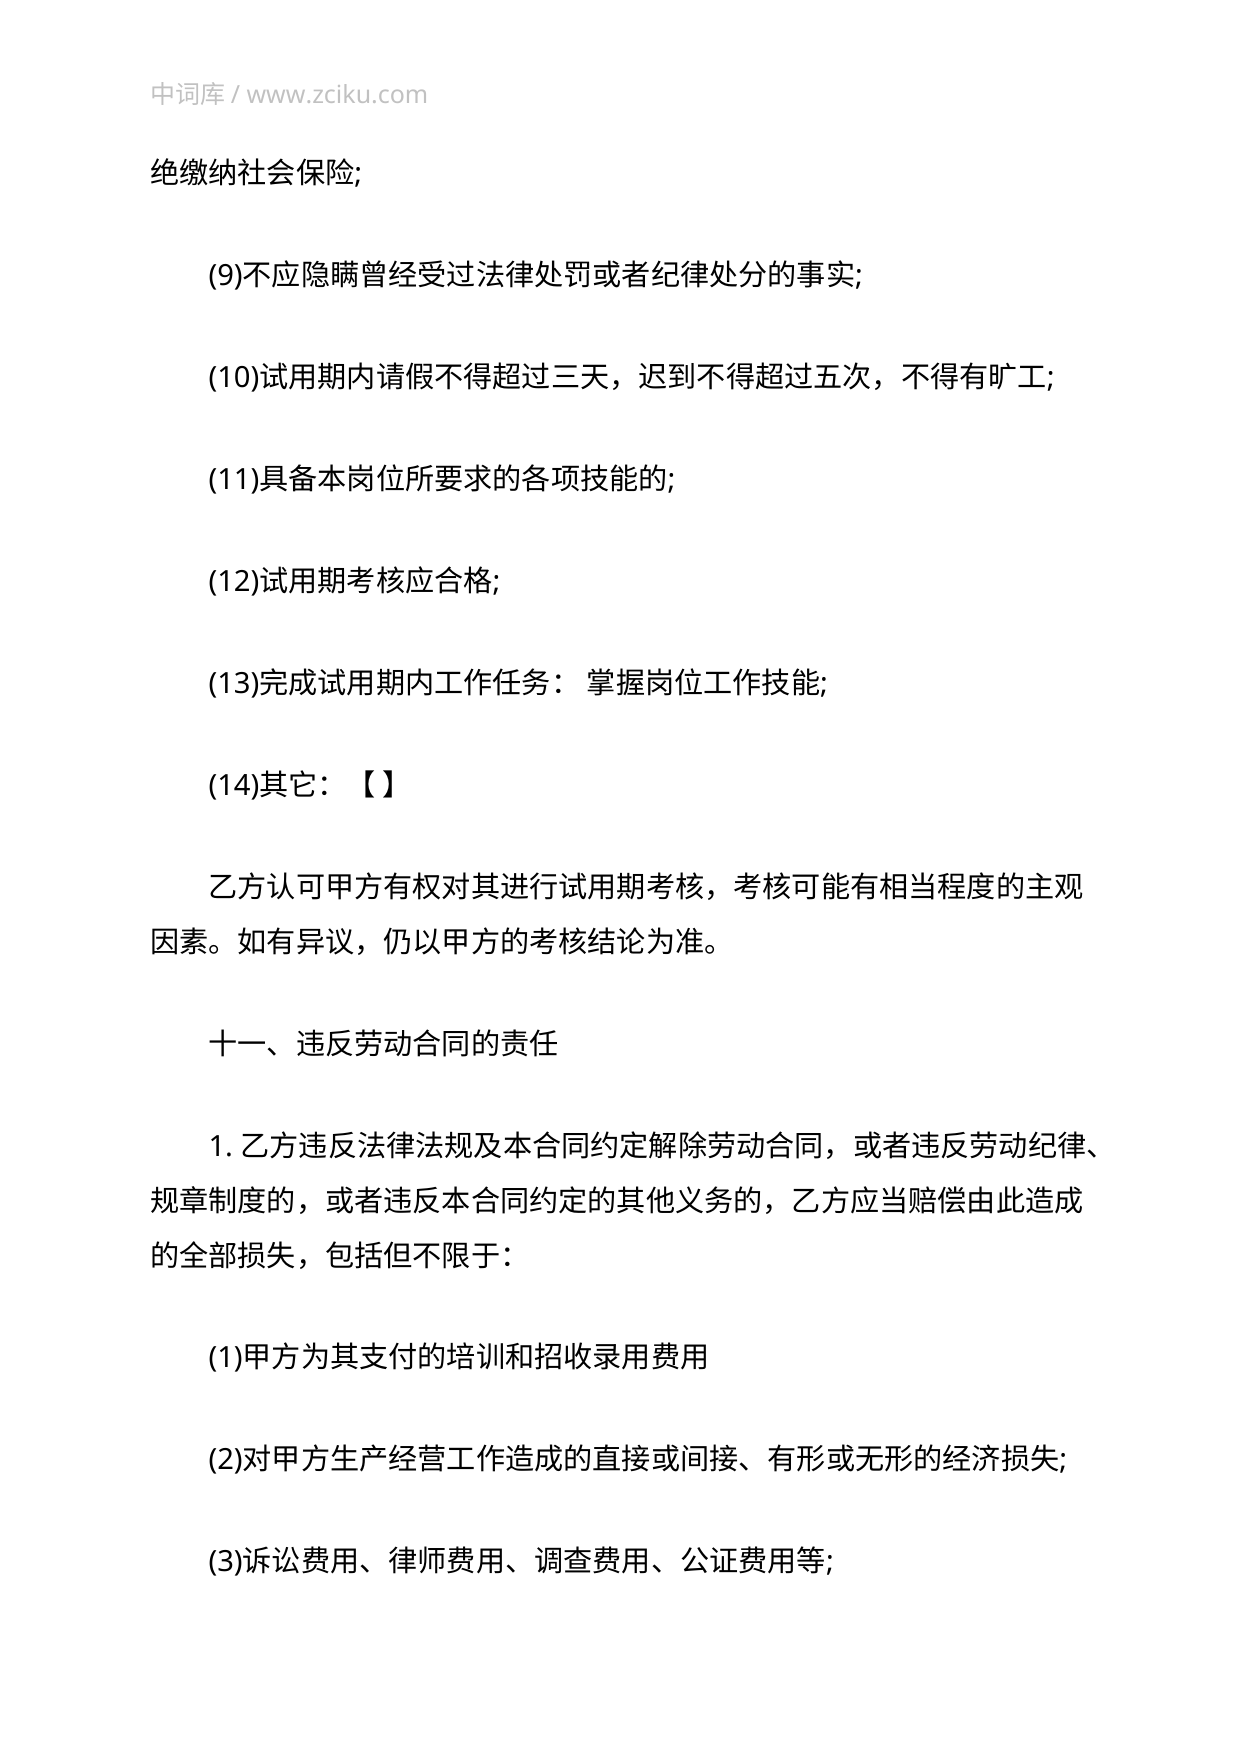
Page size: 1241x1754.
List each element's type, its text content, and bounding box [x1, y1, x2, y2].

text 十一、违反劳动合同的责任 [150, 1021, 1090, 1063]
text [150, 150, 1090, 192]
text (2)对甲方生产经营工作造成的直接或间接、有形或无形的经济损失; [150, 1436, 1090, 1478]
text (9)不应隐瞒曾经受过法律处罚或者纪律处分的事实; [150, 252, 1090, 294]
text (10)试用期内请假不得超过三天，迟到不得超过五次，不得有旷工; [150, 354, 1090, 396]
text (11)具备本岗位所要求的各项技能的; [150, 456, 1090, 498]
text (14)其它：【 】 [150, 762, 1090, 804]
text (12)试用期考核应合格; [150, 558, 1090, 600]
text 乙方认可甲方有权对其进行试用期考核，考核可能有相当程度的主观因素。如有异议，仍以甲方的考核结论为准。 [150, 864, 1090, 961]
text (13)完成试用期内工作任务： 掌握岗位工作技能; [150, 660, 1090, 702]
text 1. 乙方违反法律法规及本合同约定解除劳动合同，或者违反劳动纪律、规章制度的，或者违反本合同约定的其他义务的，乙方应当赔偿由此造成的全部损失，包括但不限于： [150, 1122, 1090, 1274]
text (3)诉讼费用、律师费用、调查费用、公证费用等; [150, 1538, 1090, 1580]
text (1)甲方为其支付的培训和招收录用费用 [150, 1334, 1090, 1376]
